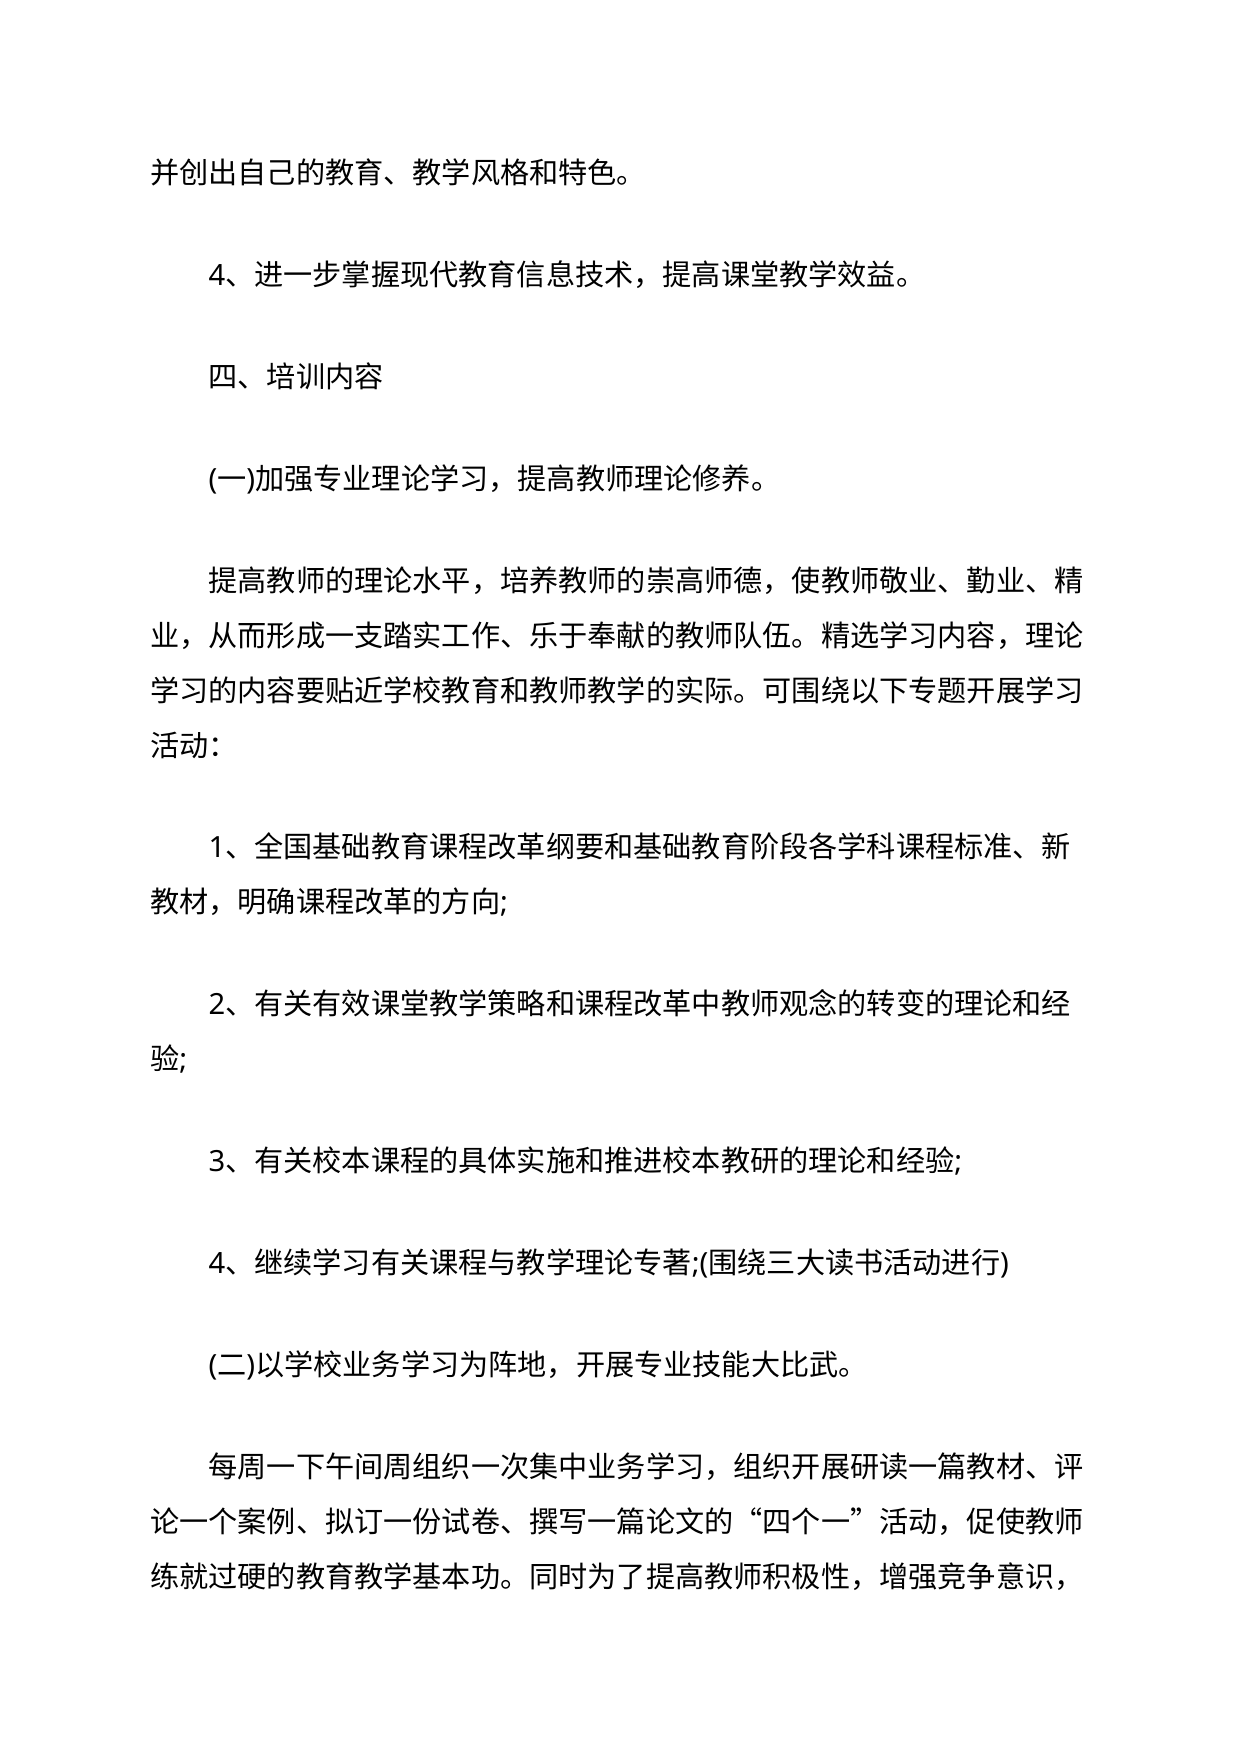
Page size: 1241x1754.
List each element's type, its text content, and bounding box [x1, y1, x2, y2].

text 四、培训内容 [150, 354, 1090, 396]
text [150, 1444, 1090, 1596]
text 2、有关有效课堂教学策略和课程改革中教师观念的转变的理论和经验; [150, 981, 1090, 1078]
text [150, 150, 1090, 192]
text (一)加强专业理论学习，提高教师理论修养。 [150, 456, 1090, 498]
text 4、进一步掌握现代教育信息技术，提高课堂教学效益。 [150, 252, 1090, 294]
text 1、全国基础教育课程改革纲要和基础教育阶段各学科课程标准、新教材，明确课程改革的方向; [150, 824, 1090, 921]
text 提高教师的理论水平，培养教师的崇高师德，使教师敬业、勤业、精业，从而形成一支踏实工作、乐于奉献的教师队伍。精选学习内容，理论学习的内容要贴近学校教育和教师教学的实际。可围绕以下专题开展学习活动： [150, 557, 1090, 764]
text (二)以学校业务学习为阵地，开展专业技能大比武。 [150, 1342, 1090, 1384]
text 3、有关校本课程的具体实施和推进校本教研的理论和经验; [150, 1138, 1090, 1180]
text 4、继续学习有关课程与教学理论专著;(围绕三大读书活动进行) [150, 1240, 1090, 1282]
